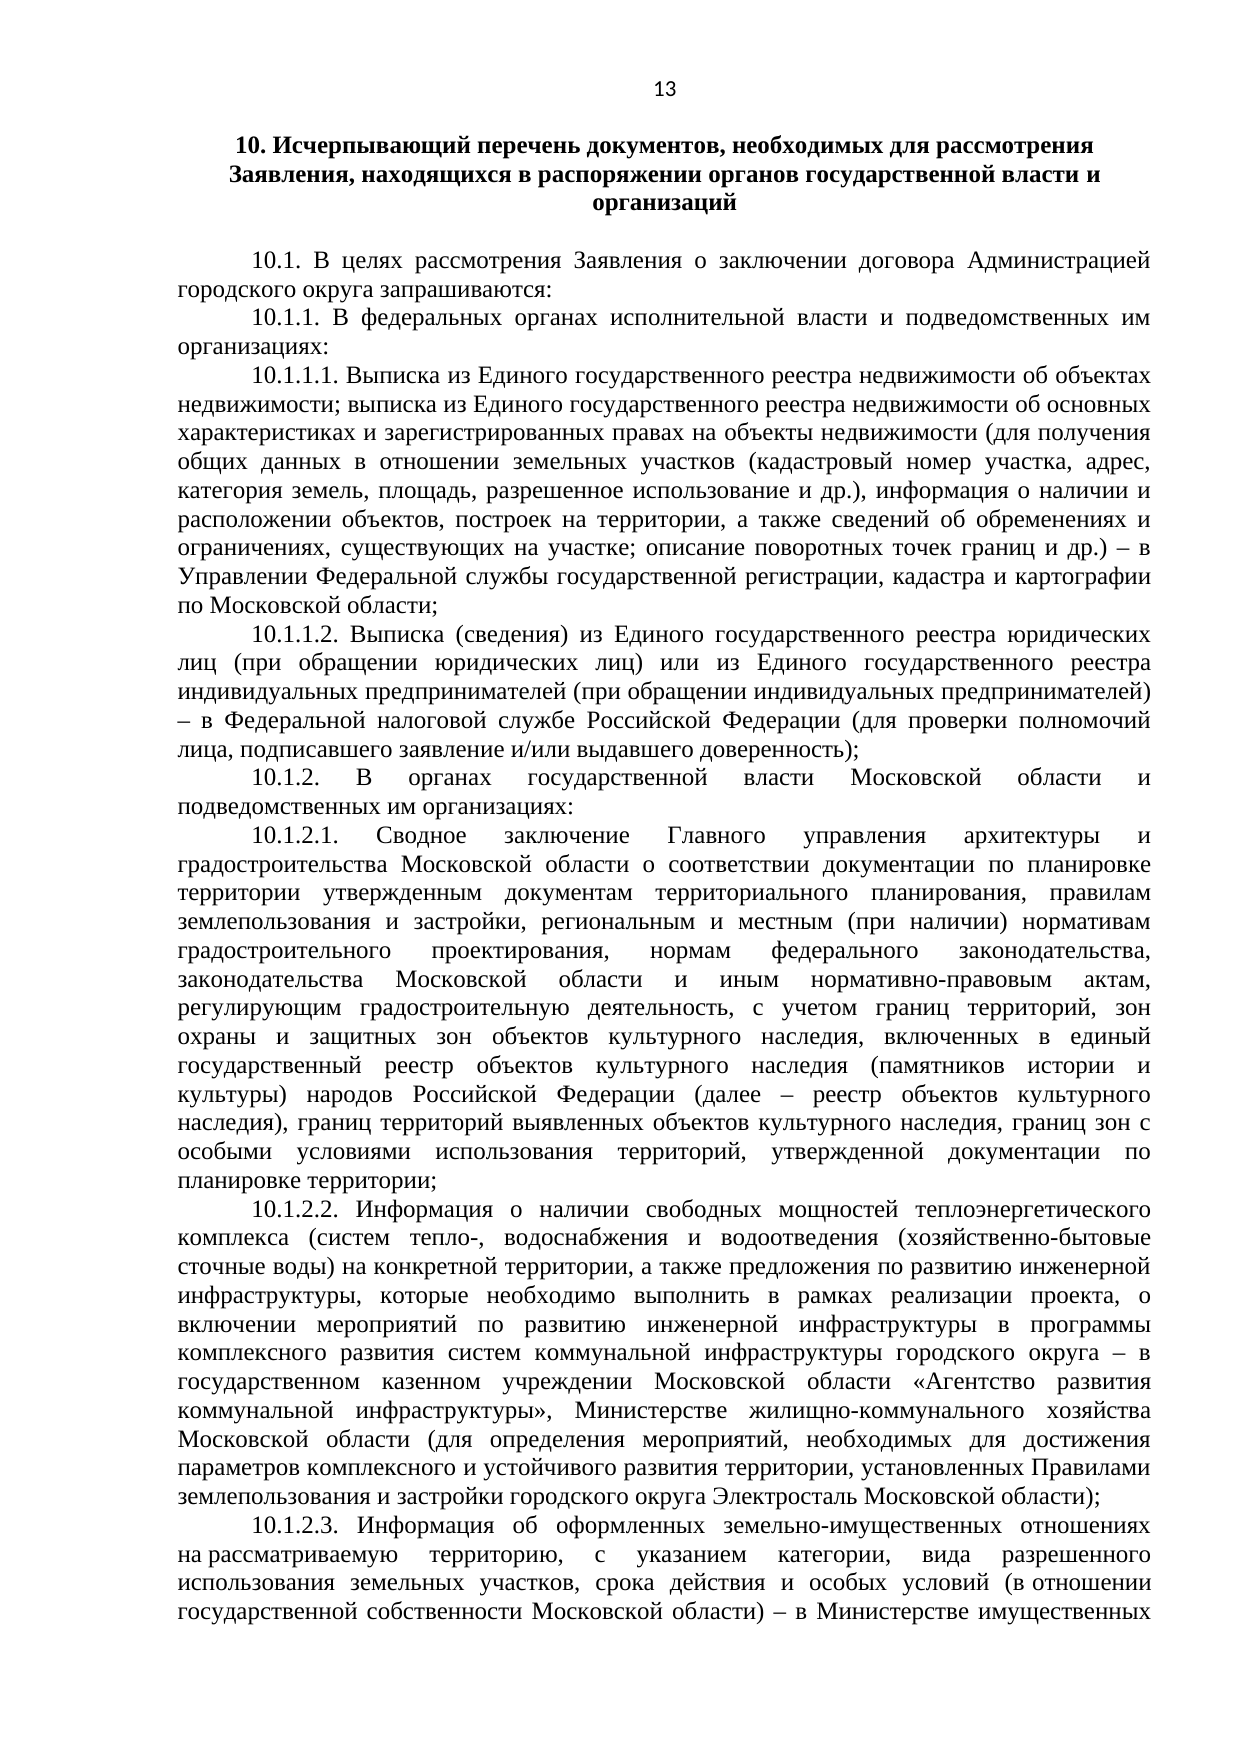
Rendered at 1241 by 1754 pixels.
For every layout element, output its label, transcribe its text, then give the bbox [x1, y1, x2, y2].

text 10.1.2. В органах государственной власти Московской области и подведомственных им организациях: [177, 762, 1152, 820]
text 10.1.1.2. Выписка (сведения) из Единого государственного реестра юридических лиц (при обращении юридических лиц) или из Единого государственного реестра индивидуальных предпринимателей (при обращении индивидуальных предпринимателей) – в Федеральной налоговой службе Российской Федерации (для проверки полномочий лица, подписавшего заявление и/или выдавшего доверенность); [177, 619, 1152, 762]
text 10.1.2.2. Информация о наличии свободных мощностей теплоэнергетического комплекса (систем тепло-, водоснабжения и водоотведения (хозяйственно-бытовые сточные воды) на конкретной территории, а также предложения по развитию инженерной инфраструктуры, которые необходимо выполнить в рамках реализации проекта, о включении мероприятий по развитию инженерной инфраструктуры в программы комплексного развития систем коммунальной инфраструктуры городского округа – в государственном казенном учреждении Московской области «Агентство развития коммунальной инфраструктуры», Министерстве жилищно-коммунального хозяйства Московской области (для определения мероприятий, необходимых для достижения параметров комплексного и устойчивого развития территории, установленных Правилами землепользования и застройки городского округа Электросталь Московской области); [177, 1194, 1152, 1510]
text 10. Исчерпывающий перечень документов, необходимых для рассмотрения Заявления, находящихся в распоряжении органов государственной власти и организаций [177, 130, 1152, 216]
text 10.1. В целях рассмотрения Заявления о заключении договора Администрацией городского округа запрашиваются: [177, 245, 1152, 302]
text 10.1.1. В федеральных органах исполнительной власти и подведомственных им организациях: [177, 302, 1152, 360]
text 10.1.1.1. Выписка из Единого государственного реестра недвижимости об объектах недвижимости; выписка из Единого государственного реестра недвижимости об основных характеристиках и зарегистрированных правах на объекты недвижимости (для получения общих данных в отношении земельных участков (кадастровый номер участка, адрес, категория земель, площадь, разрешенное использование и др.), информация о наличии и расположении объектов, построек на территории, а также сведений об обременениях и ограничениях, существующих на участке; описание поворотных точек границ и др.) – в Управлении Федеральной службы государственной регистрации, кадастра и картографии по Московской области; [177, 360, 1152, 619]
text 10.1.2.1. Сводное заключение Главного управления архитектуры и градостроительства Московской области о соответствии документации по планировке территории утвержденным документам территориального планирования, правилам землепользования и застройки, региональным и местным (при наличии) нормативам градостроительного проектирования, нормам федерального законодательства, законодательства Московской области и иным нормативно-правовым актам, регулирующим градостроительную деятельность, с учетом границ территорий, зон охраны и защитных зон объектов культурного наследия, включенных в единый государственный реестр объектов культурного наследия (памятников истории и культуры) народов Российской Федерации (далее – реестр объектов культурного наследия), границ территорий выявленных объектов культурного наследия, границ зон с особыми условиями использования территорий, утвержденной документации по планировке территории; [177, 820, 1152, 1194]
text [177, 1510, 1152, 1625]
